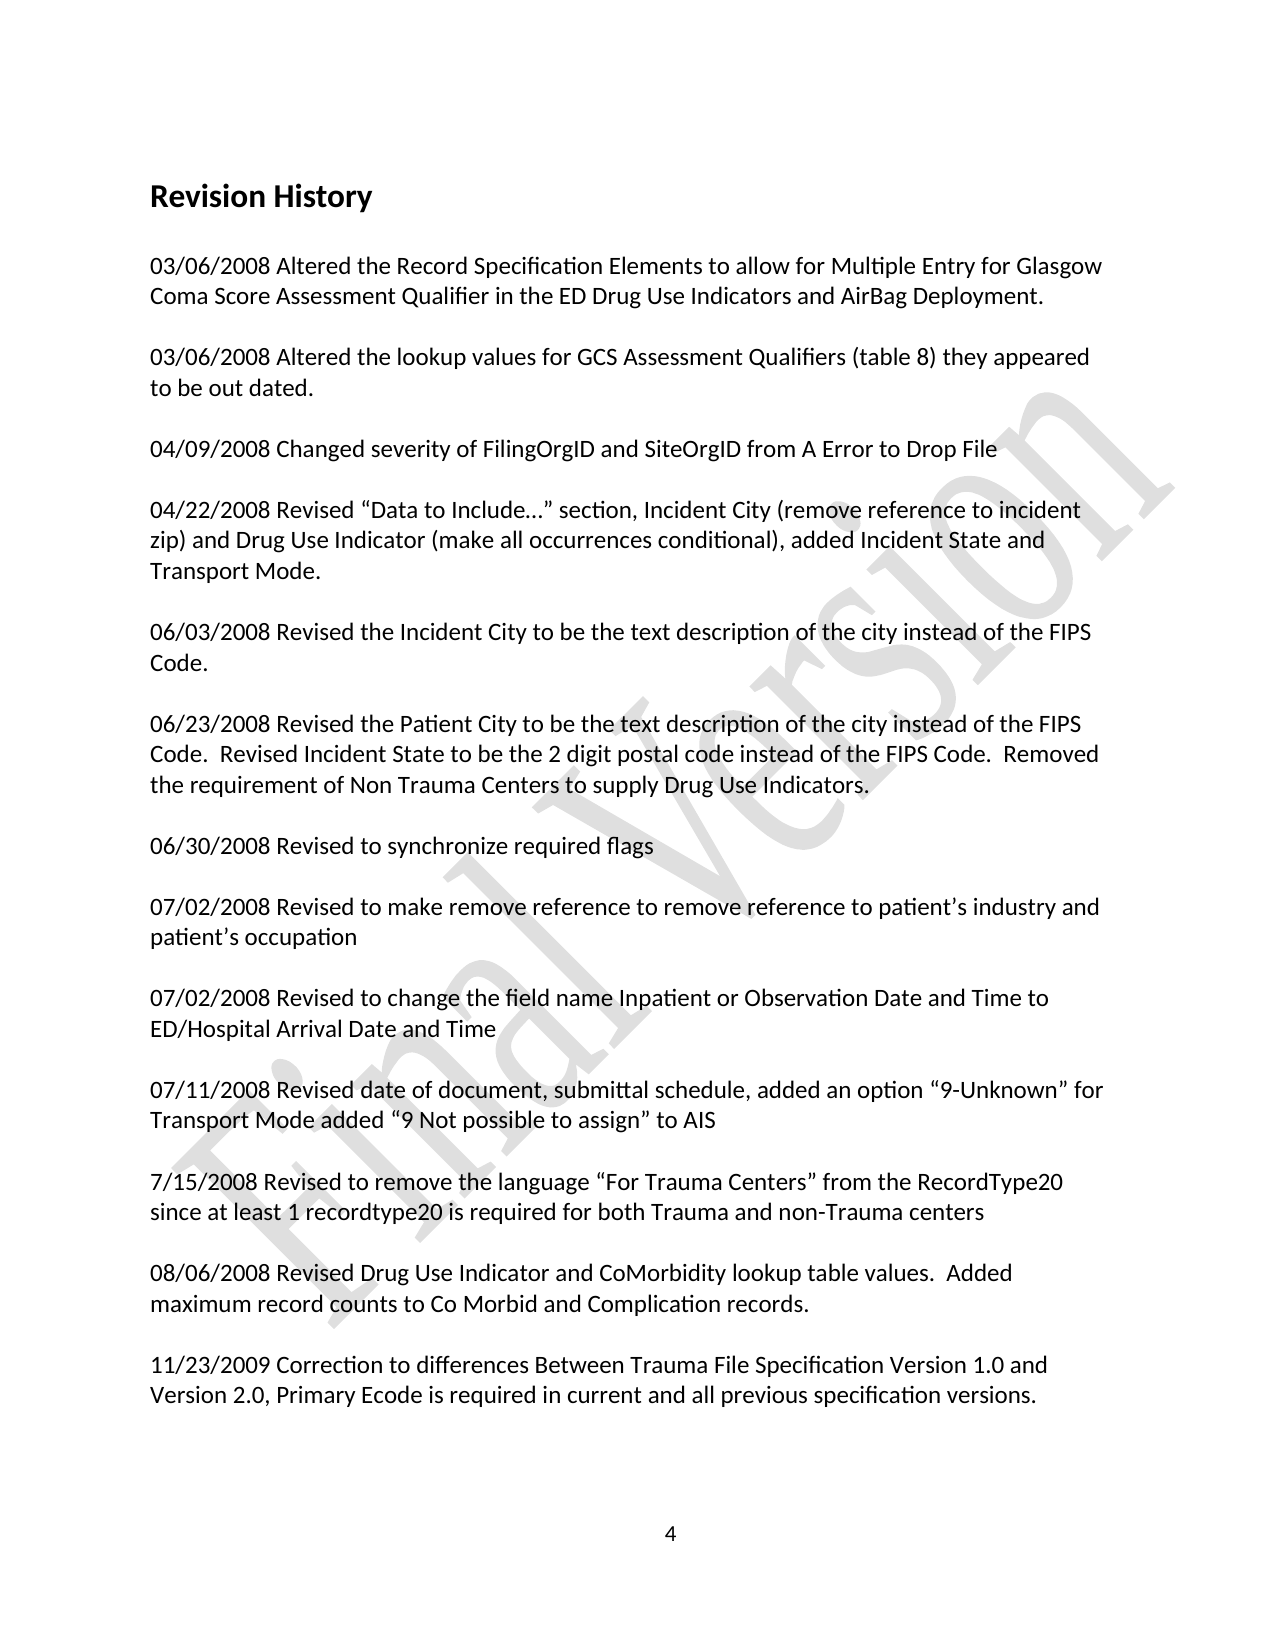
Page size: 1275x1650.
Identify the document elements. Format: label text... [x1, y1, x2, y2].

text 06/03/2008 Revised the Incident City to be the text description of the city instead of the FIPS Code. [150, 616, 1116, 677]
text 7/15/2008 Revised to remove the language “For Trauma Centers” from the RecordType20 since at least 1 recordtype20 is required for both Trauma and non-Trauma centers [150, 1166, 1116, 1227]
text 03/06/2008 Altered the Record Specification Elements to allow for Multiple Entry for Glasgow Coma Score Assessment Qualifier in the ED Drug Use Indicators and AirBag Deployment. [150, 250, 1116, 311]
text 04/22/2008 Revised “Data to Include…” section, Incident City (remove reference to incident zip) and Drug Use Indicator (make all occurrences conditional), added Incident State and Transport Mode. [150, 494, 1116, 586]
text 06/23/2008 Revised the Patient City to be the text description of the city instead of the FIPS Code. Revised Incident State to be the 2 digit postal code instead of the FIPS Code. Removed the requirement of Non Trauma Centers to supply Drug Use Indicators. [150, 708, 1116, 799]
text 11/23/2009 Correction to differences Between Trauma File Specification Version 1.0 and Version 2.0, Primary Ecode is required in current and all previous specification versions. [150, 1349, 1116, 1410]
text 07/11/2008 Revised date of document, submittal schedule, added an option “9-Unknown” for Transport Mode added “9 Not possible to assign” to AIS [150, 1074, 1116, 1135]
subtitle Revision History [150, 175, 1116, 216]
text 04/09/2008 Changed severity of FilingOrgID and SiteOrgID from A Error to Drop File [150, 433, 1116, 464]
text 08/06/2008 Revised Drug Use Indicator and CoMorbidity lookup table values. Added maximum record counts to Co Morbid and Complication records. [150, 1257, 1116, 1318]
text 07/02/2008 Revised to make remove reference to remove reference to patient’s industry and patient’s occupation [150, 891, 1116, 952]
text 03/06/2008 Altered the lookup values for GCS Assessment Qualifiers (table 8) they appeared to be out dated. [150, 342, 1116, 403]
text 07/02/2008 Revised to change the field name Inpatient or Observation Date and Time to ED/Hospital Arrival Date and Time [150, 982, 1116, 1043]
text 06/30/2008 Revised to synchronize required flags [150, 830, 1116, 860]
